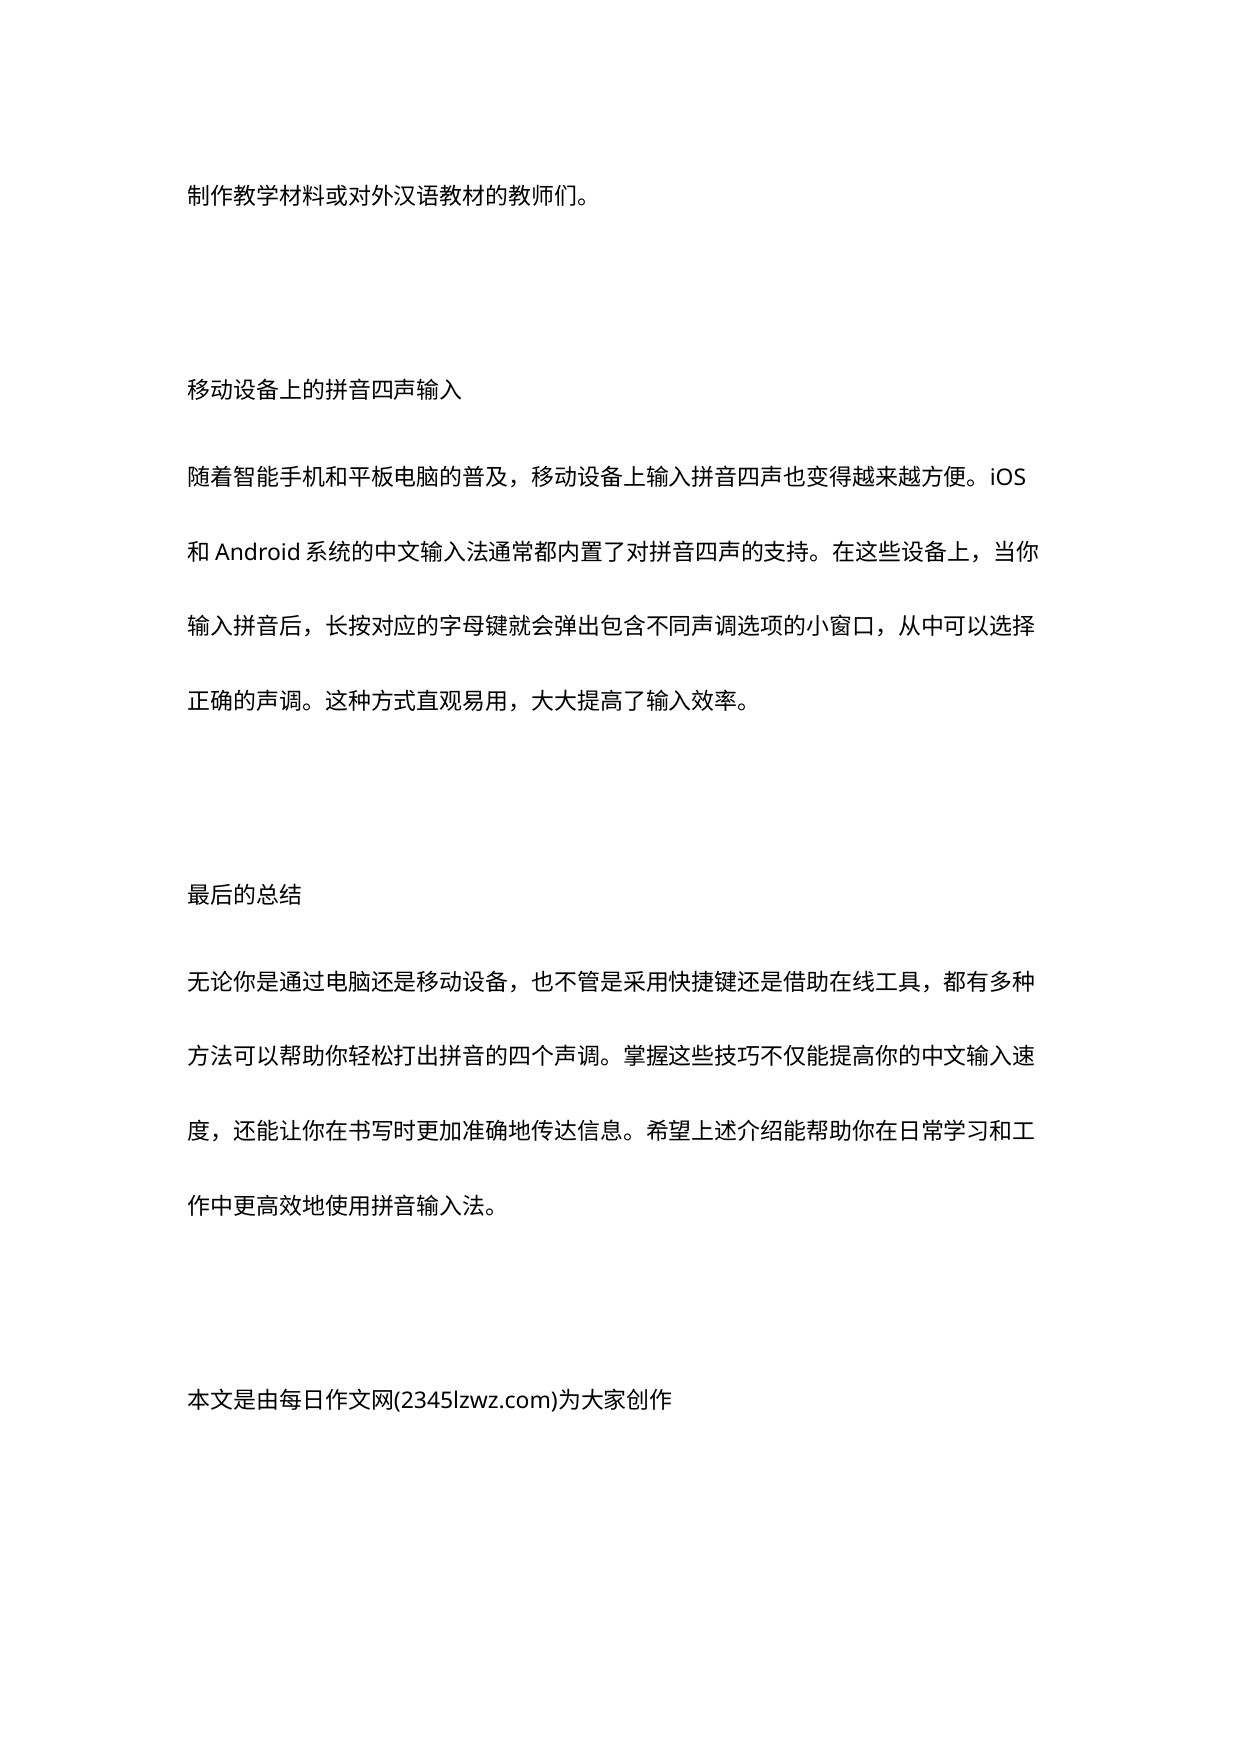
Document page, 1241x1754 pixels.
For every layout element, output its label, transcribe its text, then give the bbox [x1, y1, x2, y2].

text 随着智能手机和平板电脑的普及，移动设备上输入拼音四声也变得越来越方便。iOS和Android系统的中文输入法通常都内置了对拼音四声的支持。在这些设备上，当你输入拼音后，长按对应的字母键就会弹出包含不同声调选项的小窗口，从中可以选择正确的声调。这种方式直观易用，大大提高了输入效率。 [187, 443, 1053, 732]
text 最后的总结 [187, 861, 1053, 926]
text 本文是由每日作文网(2345lzwz.com)为大家创作 [187, 1366, 1053, 1431]
text 无论你是通过电脑还是移动设备，也不管是采用快捷键还是借助在线工具，都有多种方法可以帮助你轻松打出拼音的四个声调。掌握这些技巧不仅能提高你的中文输入速度，还能让你在书写时更加准确地传达信息。希望上述介绍能帮助你在日常学习和工作中更高效地使用拼音输入法。 [187, 948, 1053, 1237]
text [187, 162, 1053, 227]
text 移动设备上的拼音四声输入 [187, 356, 1053, 421]
